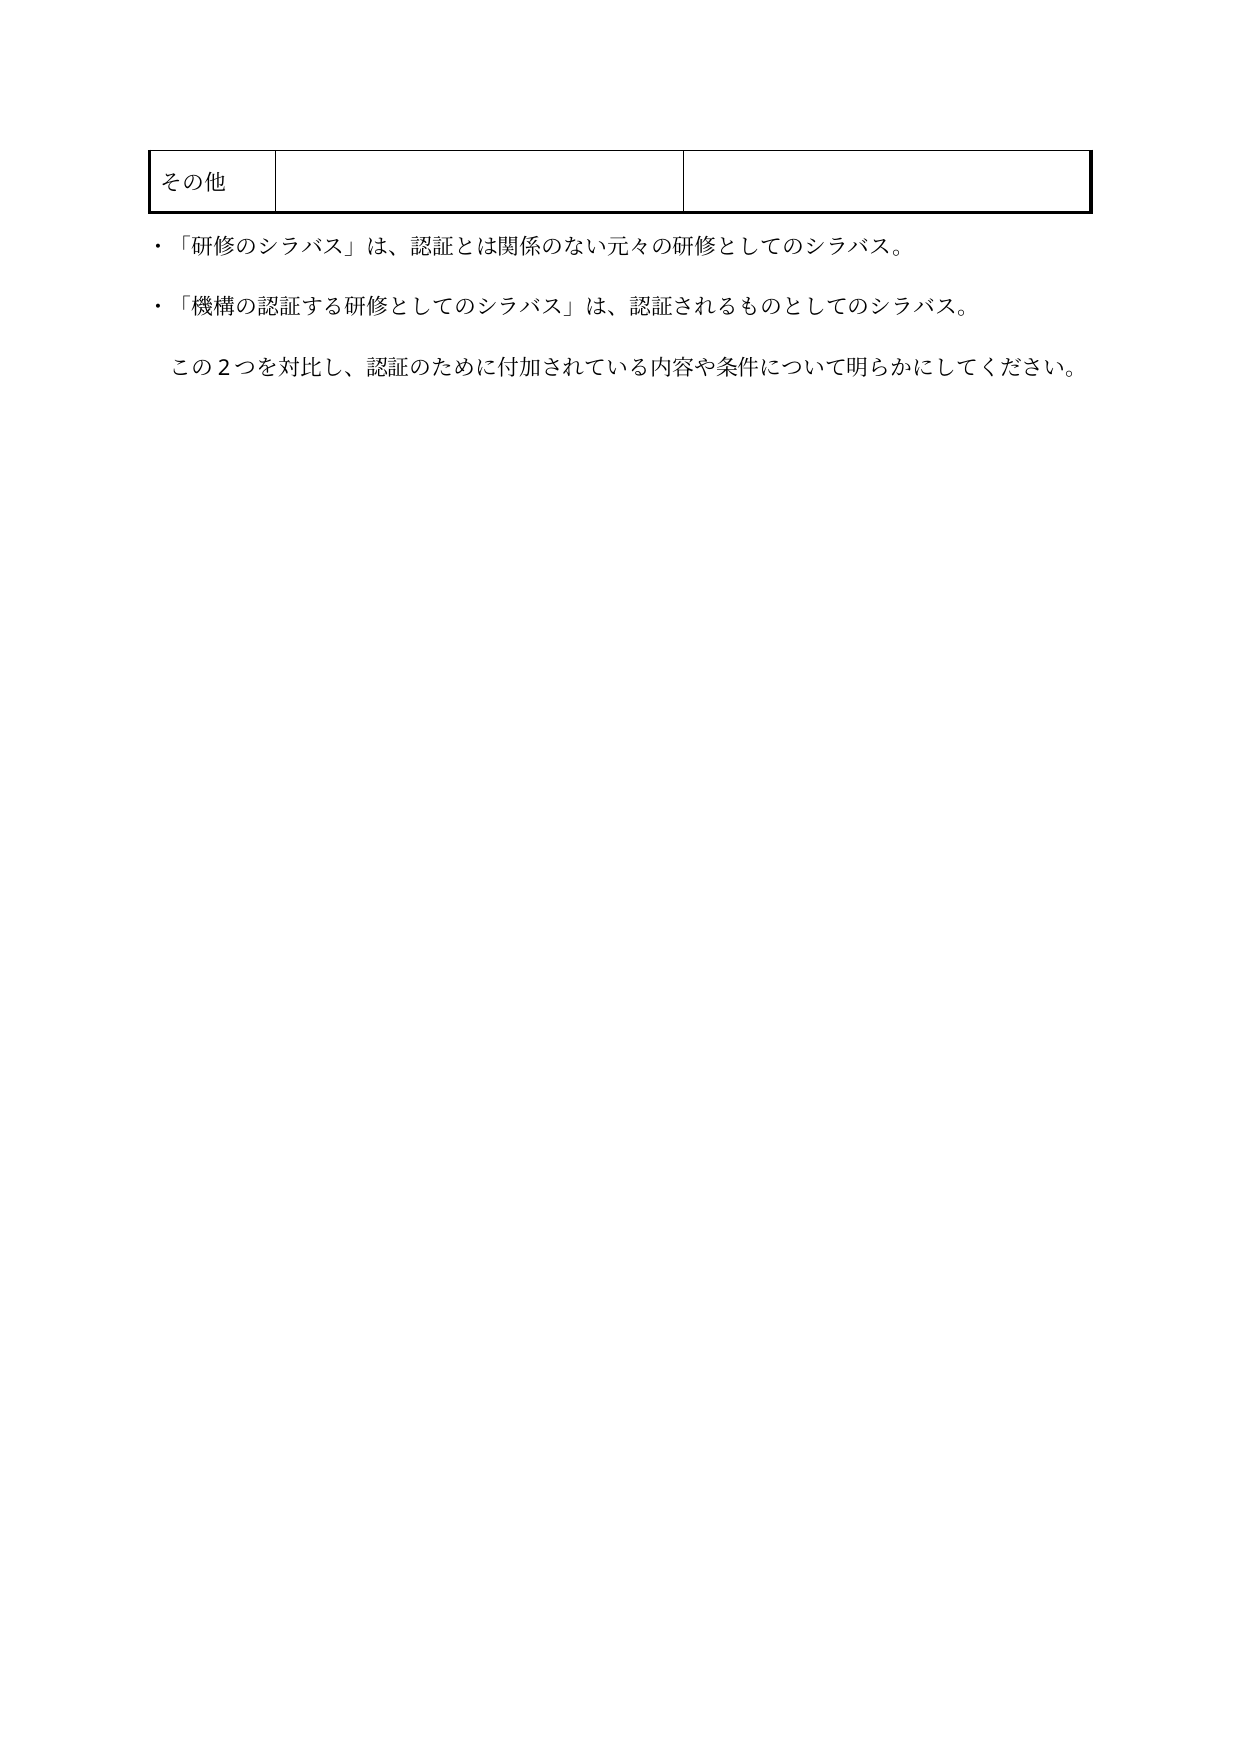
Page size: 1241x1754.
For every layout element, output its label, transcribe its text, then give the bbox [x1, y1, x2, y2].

text ・「研修のシラバス」は、認証とは関係のない元々の研修としてのシラバス。 [148, 214, 1092, 275]
table_cell その他 [151, 151, 275, 211]
table_cell [684, 151, 1089, 211]
text この2つを対比し、認証のために付加されている内容や条件について明らかにしてください。 [148, 336, 1092, 396]
text ・「機構の認証する研修としてのシラバス」は、認証されるものとしてのシラバス。 [148, 275, 1092, 336]
table_cell [276, 151, 683, 211]
